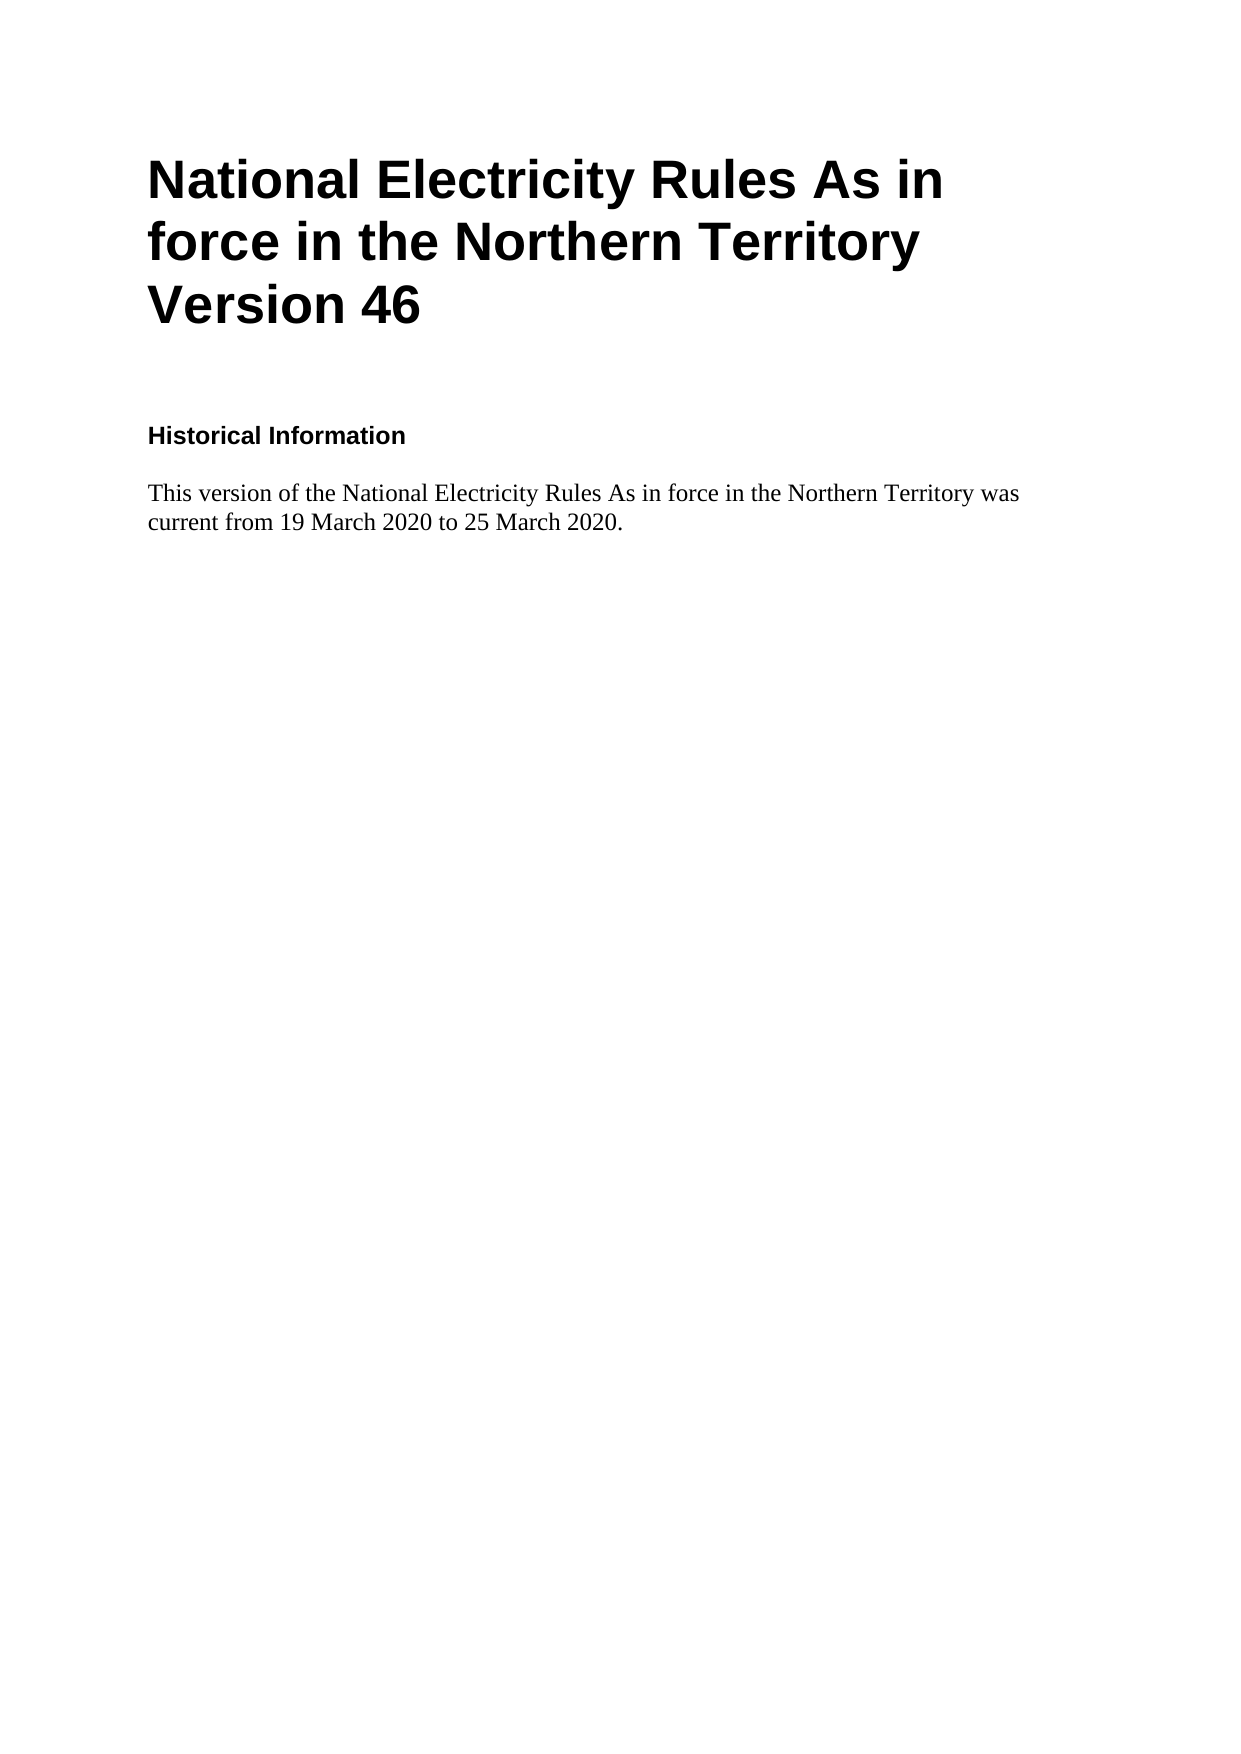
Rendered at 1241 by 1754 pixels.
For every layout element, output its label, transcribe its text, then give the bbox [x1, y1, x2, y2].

text Historical Information [148, 421, 1092, 449]
text This version of the National Electricity Rules As in force in the Northern Territory was current from 19 March 2020 to 25 March 2020. [148, 478, 1092, 536]
text National Electricity Rules As in force in the Northern Territory Version 46 [148, 148, 1092, 334]
